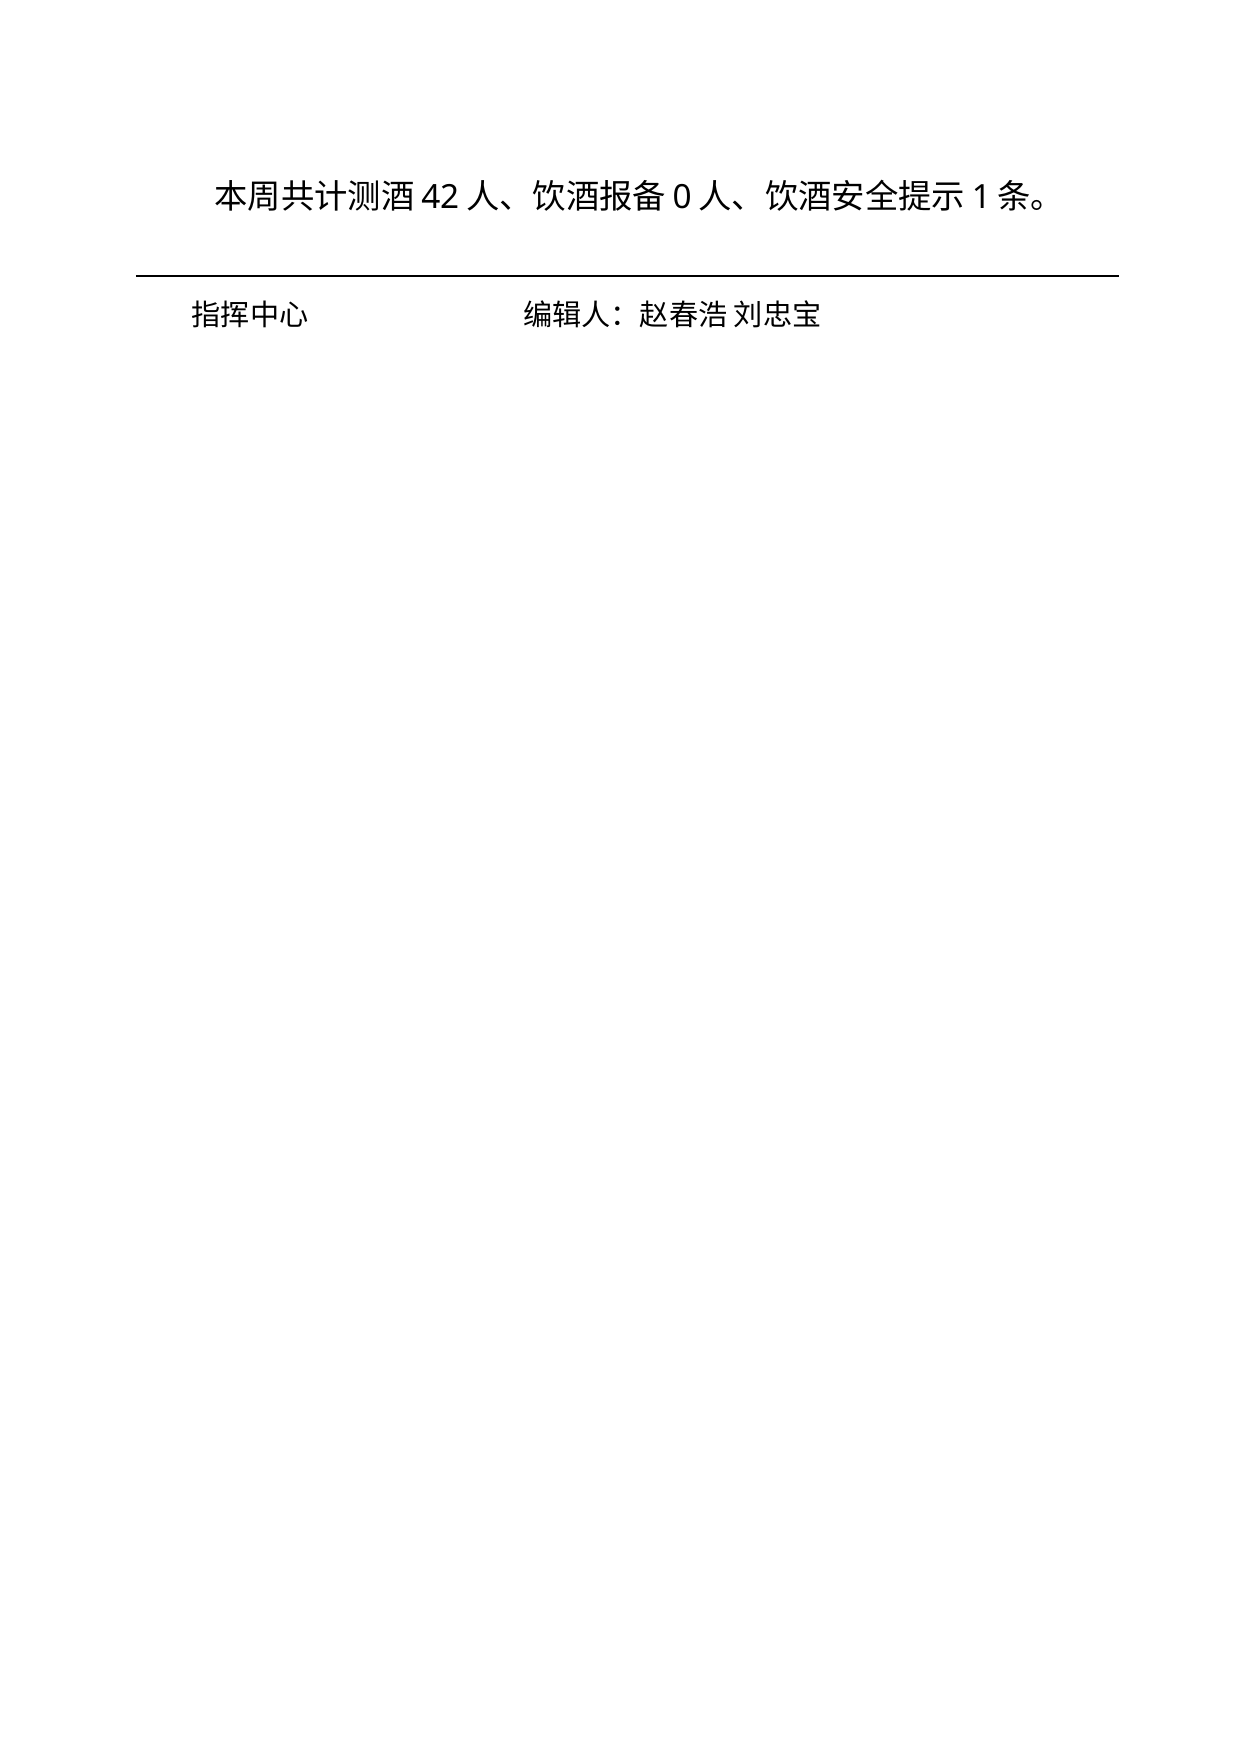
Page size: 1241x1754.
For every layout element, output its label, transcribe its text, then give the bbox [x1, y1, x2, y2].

text 本周共计测酒42人、饮酒报备0人、饮酒安全提示1条。 [148, 162, 1092, 227]
text 指挥中心 编辑人：赵春浩 刘忠宝 [148, 292, 1092, 334]
